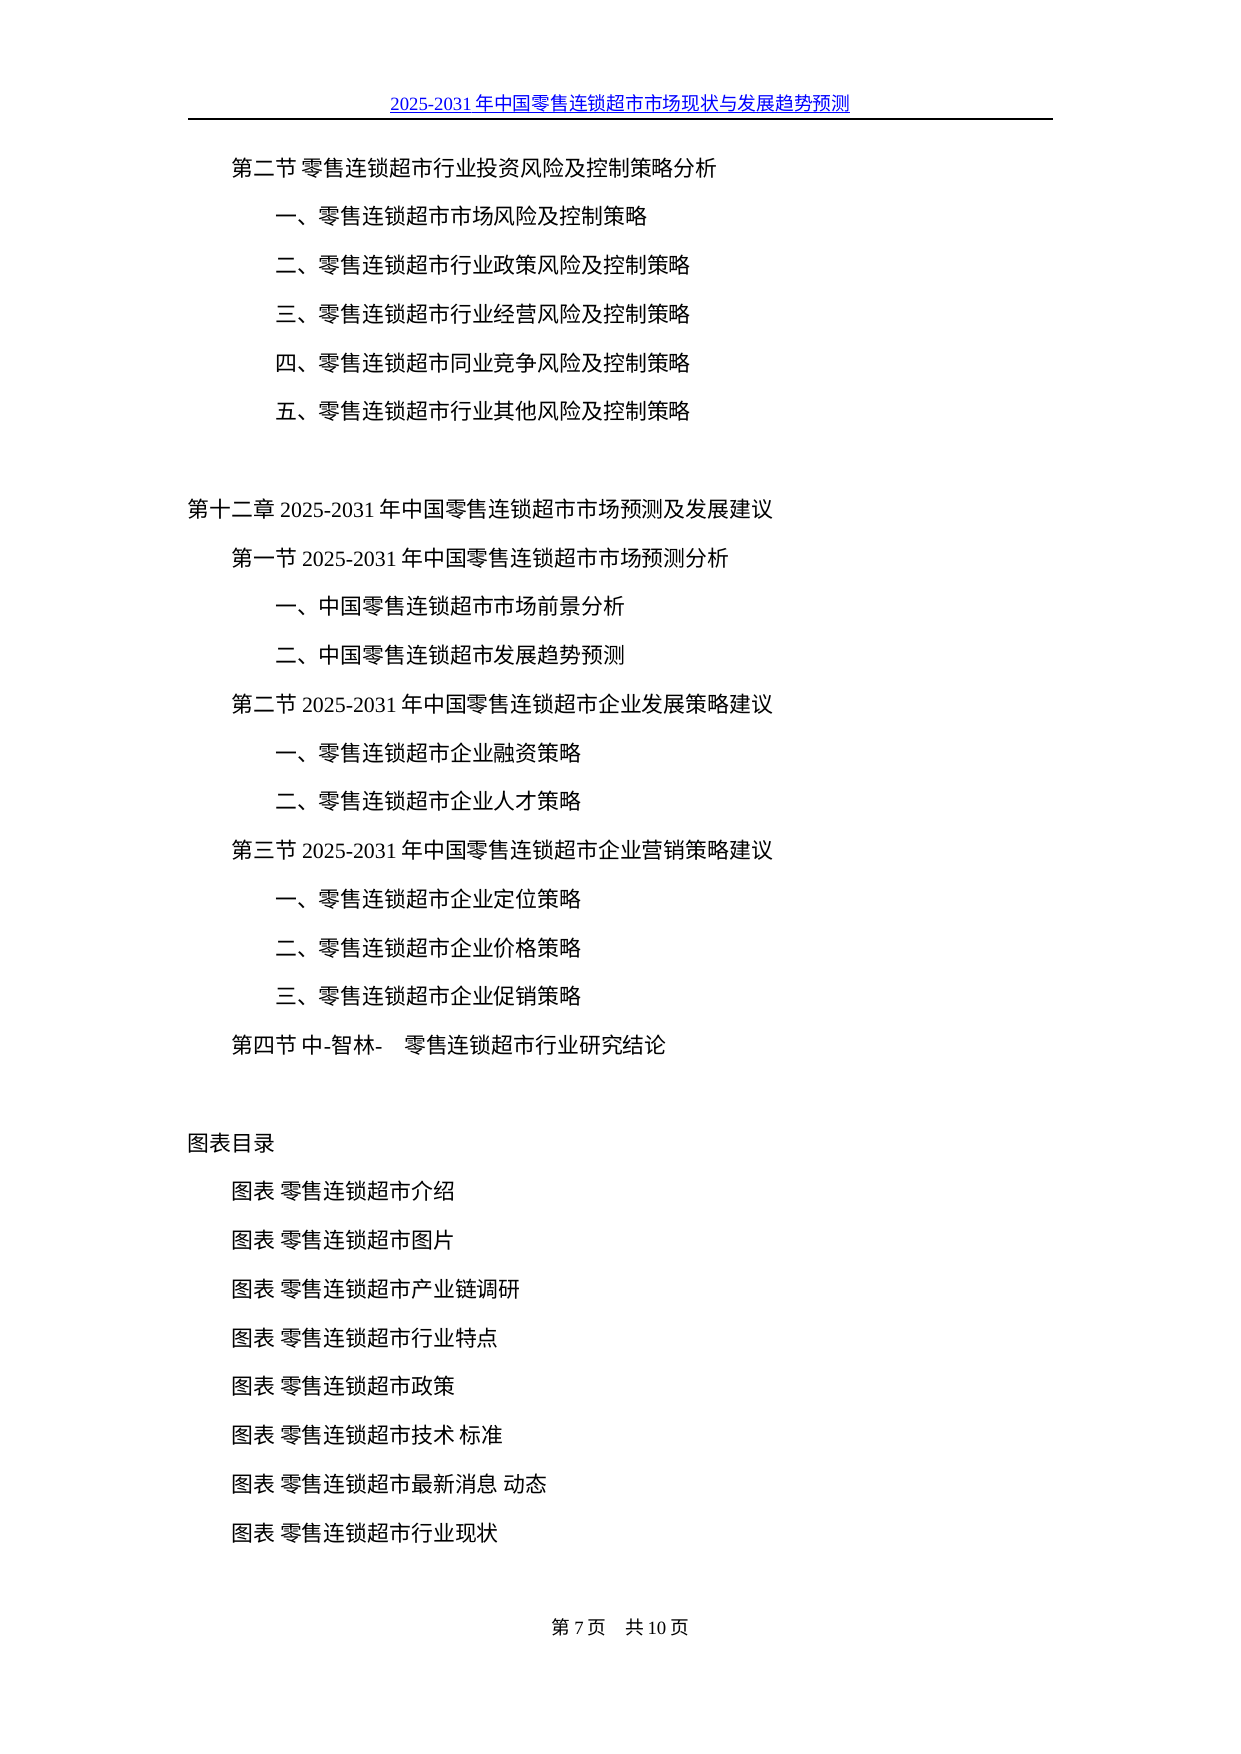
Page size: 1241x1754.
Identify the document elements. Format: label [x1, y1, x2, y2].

text [187, 150, 1053, 1548]
